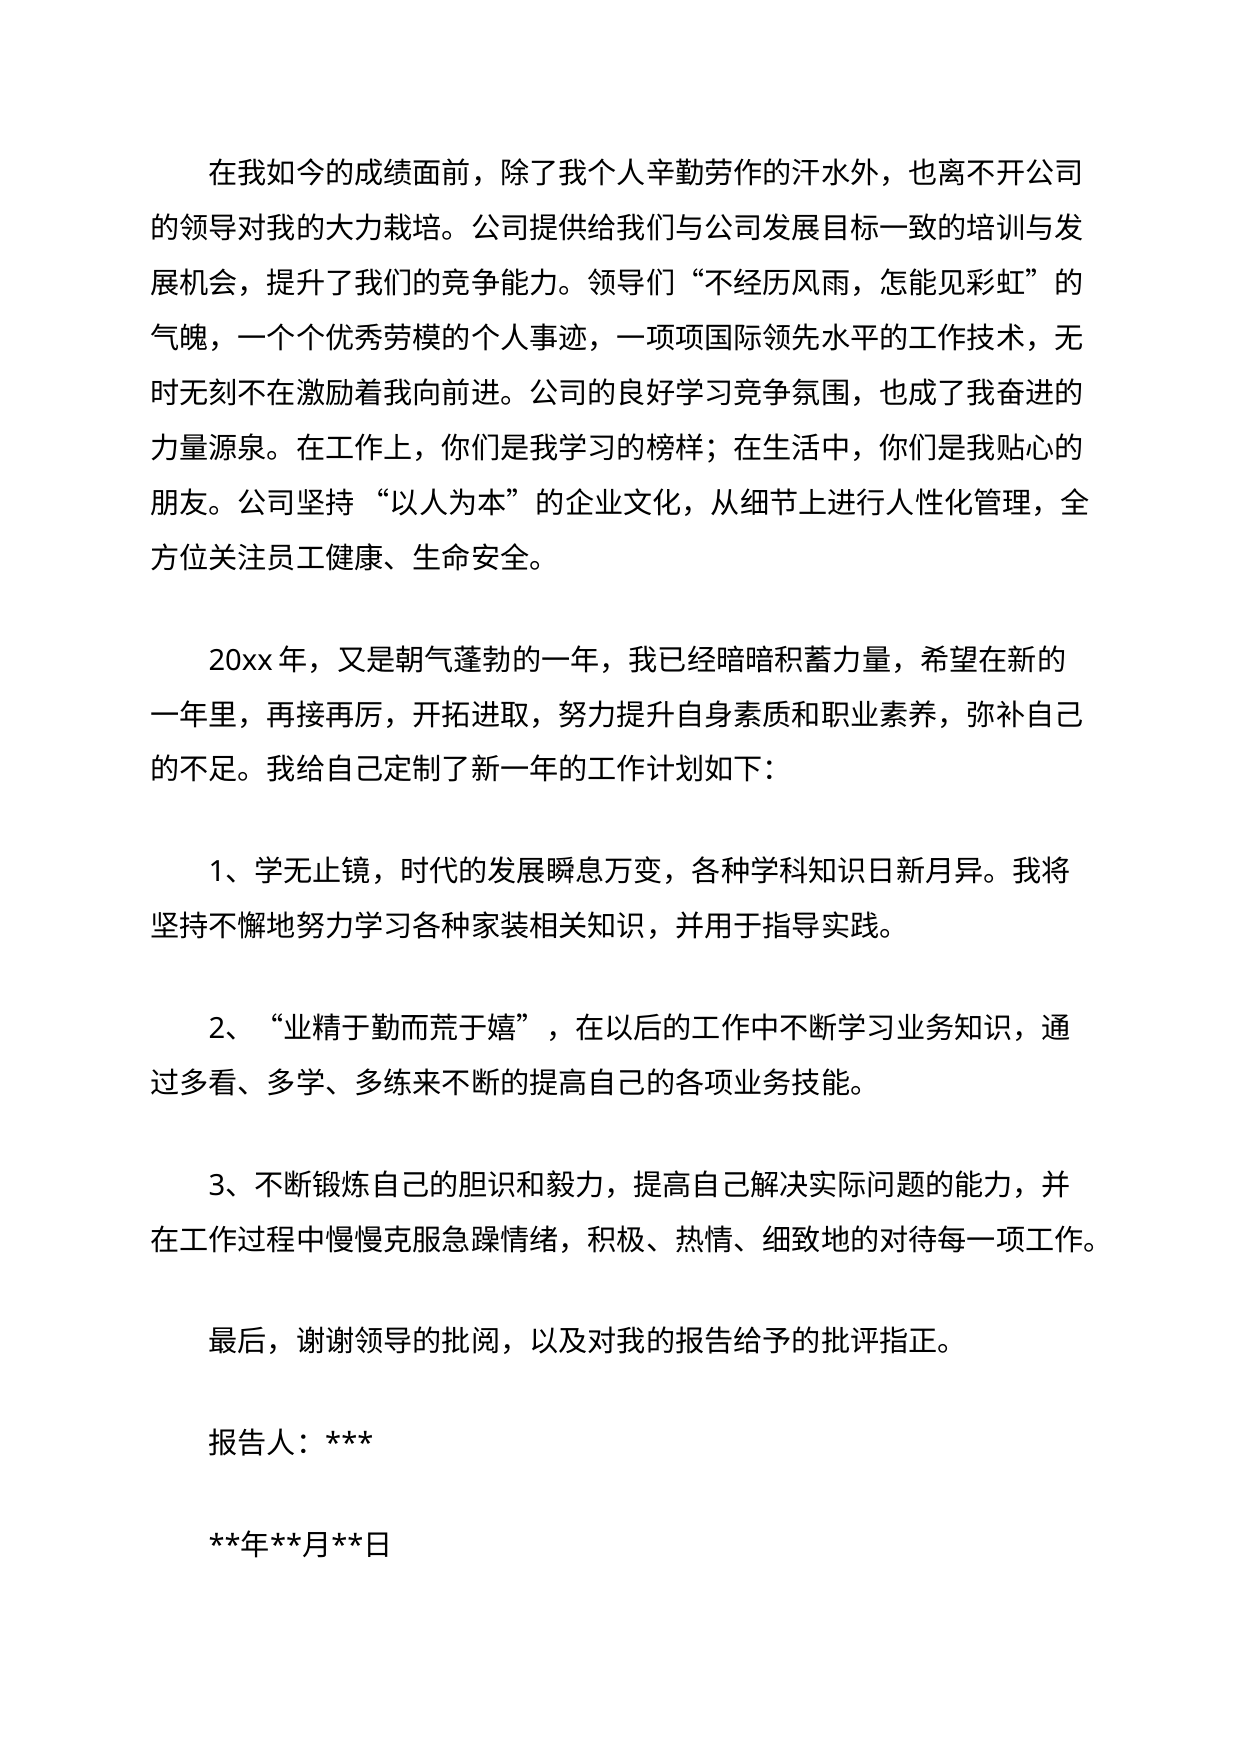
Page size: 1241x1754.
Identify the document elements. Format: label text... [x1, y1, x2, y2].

text 20xx年，又是朝气蓬勃的一年，我已经暗暗积蓄力量，希望在新的一年里，再接再厉，开拓进取，努力提升自身素质和职业素养，弥补自己的不足。我给自己定制了新一年的工作计划如下： [150, 636, 1090, 788]
text 最后，谢谢领导的批阅，以及对我的报告给予的批评指正。 [150, 1318, 1090, 1360]
text 报告人：*** [150, 1420, 1090, 1462]
text 在我如今的成绩面前，除了我个人辛勤劳作的汗水外，也离不开公司的领导对我的大力栽培。公司提供给我们与公司发展目标一致的培训与发展机会，提升了我们的竞争能力。领导们“不经历风雨，怎能见彩虹”的气魄，一个个优秀劳模的个人事迹，一项项国际领先水平的工作技术，无时无刻不在激励着我向前进。公司的良好学习竞争氛围，也成了我奋进的力量源泉。在工作上，你们是我学习的榜样；在生活中，你们是我贴心的朋友。公司坚持 “以人为本”的企业文化，从细节上进行人性化管理，全方位关注员工健康、生命安全。 [150, 150, 1090, 577]
text **年**月**日 [150, 1522, 1090, 1564]
text 2、“业精于勤而荒于嬉”，在以后的工作中不断学习业务知识，通过多看、多学、多练来不断的提高自己的各项业务技能。 [150, 1004, 1090, 1102]
text 1、学无止镜，时代的发展瞬息万变，各种学科知识日新月异。我将坚持不懈地努力学习各种家装相关知识，并用于指导实践。 [150, 848, 1090, 945]
text 3、不断锻炼自己的胆识和毅力，提高自己解决实际问题的能力，并在工作过程中慢慢克服急躁情绪，积极、热情、细致地的对待每一项工作。 [150, 1161, 1090, 1258]
